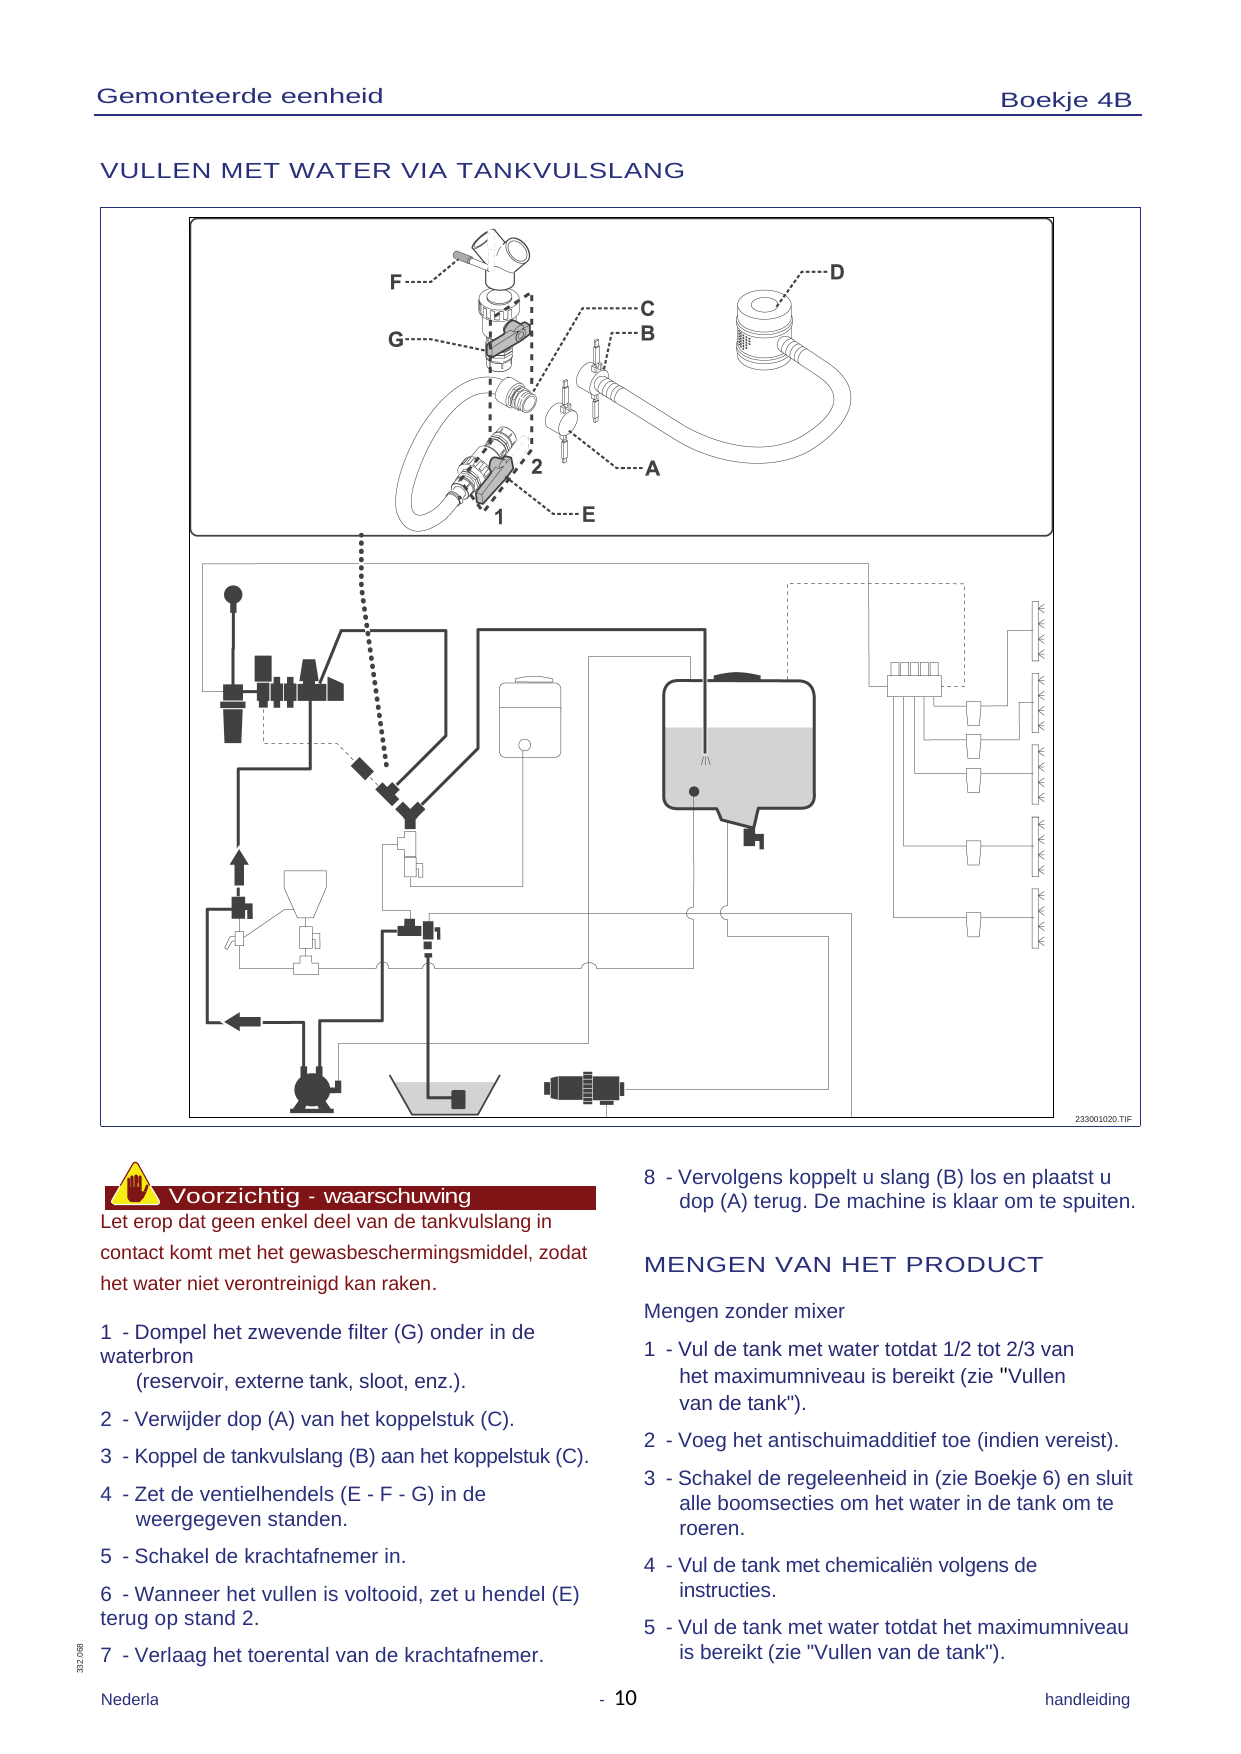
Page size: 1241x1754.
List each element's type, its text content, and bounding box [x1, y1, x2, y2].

text 6 - Wanneer het vullen is voltooid, zet u hendel (E) terug op stand 2. [100, 1581, 595, 1629]
text 2 - Verwijder dop (A) van het koppelstuk (C). [100, 1407, 595, 1431]
text 3 - Schakel de regeleenheid in (zie Boekje 6) en sluit alle boomsecties om het water in de tank om te roeren. [644, 1465, 1139, 1539]
text Voorzichtig - waarschuwing [168, 1184, 595, 1208]
text 1 - Dompel het zwevende filter (G) onder in de waterbron [100, 1320, 595, 1368]
text 5 - Vul de tank met water totdat het maximumniveau is bereikt (zie "Vullen van de tank"). [644, 1615, 1136, 1664]
text Mengen zonder mixer [644, 1299, 1157, 1323]
text 3 - Koppel de tankvulslang (B) aan het koppelstuk (C). [100, 1444, 600, 1468]
text 8 - Vervolgens koppelt u slang (B) los en plaatst u dop (A) terug. De machine is klaar om te spuiten. [644, 1164, 1141, 1213]
text Let erop dat geen enkel deel van de tankvulslang in contact komt met het gewasbeschermingsmiddel, zodat het water niet verontreinigd kan raken. [100, 1209, 598, 1294]
text 4 - Zet de ventielhendels (E - F - G) in de weergegeven standen. [100, 1482, 554, 1530]
text 4 - Vul de tank met chemicaliën volgens de instructies. [644, 1553, 1133, 1602]
text 5 - Schakel de krachtafnemer in. [100, 1544, 595, 1568]
text 2 - Voeg het antischuimadditief toe (indien vereist). [644, 1428, 1157, 1452]
text 7 - Verlaag het toerental van de krachtafnemer. [100, 1643, 595, 1667]
text MENGEN VAN HET PRODUCT [644, 1252, 1157, 1277]
picture [190, 218, 1053, 1117]
text VULLEN MET WATER VIA TANKVULSLANG [100, 158, 1056, 183]
text 1 - Vul de tank met water totdat 1/2 tot 2/3 van het maximumniveau is bereikt (zie "Vullen van de tank"). [644, 1336, 1101, 1414]
text (reservoir, externe tank, sloot, enz.). [136, 1369, 595, 1393]
